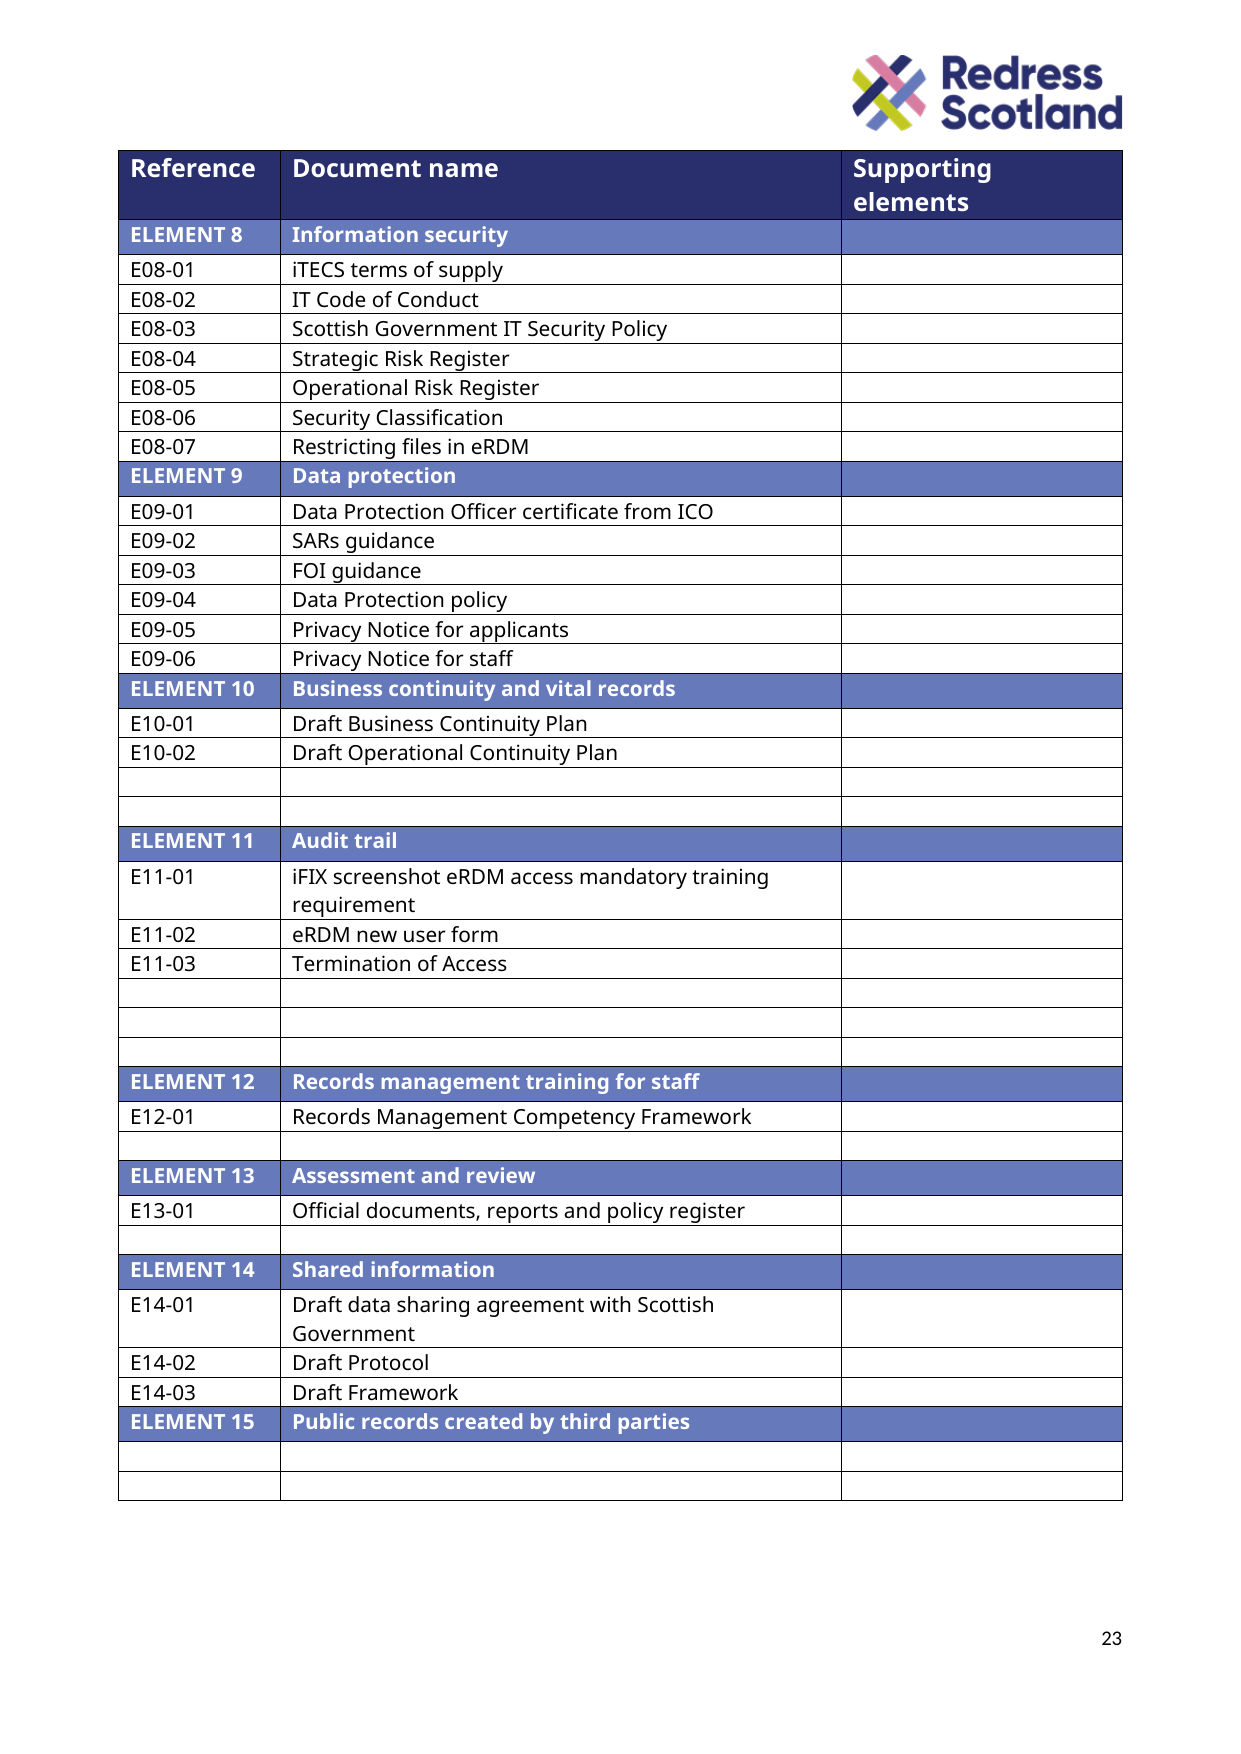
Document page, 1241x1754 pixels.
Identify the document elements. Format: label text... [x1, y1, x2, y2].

table_cell [281, 768, 841, 796]
table_cell [842, 1038, 1122, 1066]
table_cell [119, 768, 280, 796]
table_cell E09-01 [119, 497, 280, 525]
table_cell [842, 862, 1122, 919]
table_cell Records management training for staff [281, 1067, 841, 1101]
table_cell [119, 1226, 280, 1254]
table_cell [281, 1226, 841, 1254]
table_cell [281, 1472, 841, 1500]
table_cell [842, 1442, 1122, 1471]
table_cell [842, 920, 1122, 948]
table_cell [842, 1378, 1122, 1406]
table_cell Draft Operational Continuity Plan [281, 738, 841, 767]
table_cell [119, 1442, 280, 1471]
table_cell [842, 674, 1122, 708]
table_cell E08-02 [119, 285, 280, 313]
table_cell E08-04 [119, 344, 280, 372]
table_cell [842, 255, 1122, 284]
table_header Supporting elements [842, 151, 1122, 219]
table_cell Operational Risk Register [281, 373, 841, 402]
table_cell [281, 1132, 841, 1160]
table_cell [119, 1008, 280, 1037]
table_cell [842, 462, 1122, 496]
table_cell [842, 1008, 1122, 1037]
table_cell [842, 1196, 1122, 1225]
table_cell E14-01 [119, 1290, 280, 1347]
table_cell E14-03 [119, 1378, 280, 1406]
table_cell [842, 497, 1122, 525]
table_cell eRDM new user form [281, 920, 841, 948]
table_cell [842, 585, 1122, 614]
table_cell [842, 738, 1122, 767]
table_cell [842, 615, 1122, 643]
table_cell Draft Protocol [281, 1348, 841, 1377]
table_cell [281, 1442, 841, 1471]
table_cell E08-07 [119, 432, 280, 461]
table_cell Draft Framework [281, 1378, 841, 1406]
table_cell E08-01 [119, 255, 280, 284]
table_cell Draft data sharing agreement with Scottish Government [281, 1290, 841, 1347]
table_cell ELEMENT 15 [119, 1407, 280, 1441]
table_cell [842, 979, 1122, 1007]
table_cell E08-03 [119, 314, 280, 343]
table_cell FOI guidance [281, 556, 841, 584]
table_cell [842, 827, 1122, 861]
table_cell [842, 432, 1122, 461]
table_cell [842, 314, 1122, 343]
table_cell [842, 1067, 1122, 1101]
table_cell Assessment and review [281, 1161, 841, 1195]
table_cell Termination of Access [281, 949, 841, 978]
table_cell Public records created by third parties [281, 1407, 841, 1441]
table_cell [119, 1132, 280, 1160]
table_cell [842, 1472, 1122, 1500]
table_header Reference [119, 151, 280, 219]
table_cell Privacy Notice for applicants [281, 615, 841, 643]
table_cell ELEMENT 10 [119, 674, 280, 708]
table_cell [842, 644, 1122, 673]
table_cell ELEMENT 14 [119, 1255, 280, 1289]
table_cell [842, 768, 1122, 796]
table_cell E09-05 [119, 615, 280, 643]
table_cell Shared information [281, 1255, 841, 1289]
table_cell E10-01 [119, 709, 280, 737]
table_cell [281, 797, 841, 826]
table_cell Strategic Risk Register [281, 344, 841, 372]
table_cell Data protection [281, 462, 841, 496]
table_cell Restricting files in eRDM [281, 432, 841, 461]
table_cell [842, 344, 1122, 372]
table_cell [842, 285, 1122, 313]
table_cell [281, 1008, 841, 1037]
table_cell ELEMENT 11 [119, 827, 280, 861]
table_cell [842, 1226, 1122, 1254]
table_header Document name [281, 151, 841, 219]
table_cell [842, 373, 1122, 402]
table_cell Draft Business Continuity Plan [281, 709, 841, 737]
table_cell E09-06 [119, 644, 280, 673]
table_cell E13-01 [119, 1196, 280, 1225]
table_cell Data Protection Officer certificate from ICO [281, 497, 841, 525]
table_cell [842, 709, 1122, 737]
table_cell SARs guidance [281, 526, 841, 555]
table_cell [842, 1102, 1122, 1131]
table_cell [842, 1407, 1122, 1441]
table_cell Data Protection policy [281, 585, 841, 614]
table_cell [119, 979, 280, 1007]
table_cell ELEMENT 13 [119, 1161, 280, 1195]
table_cell [842, 1290, 1122, 1347]
table_cell iTECS terms of supply [281, 255, 841, 284]
table_cell Information security [281, 220, 841, 254]
table_cell [842, 797, 1122, 826]
table_cell E09-04 [119, 585, 280, 614]
table_cell E11-03 [119, 949, 280, 978]
table_cell [842, 949, 1122, 978]
table_cell E10-02 [119, 738, 280, 767]
table_cell [281, 979, 841, 1007]
table_cell Scottish Government IT Security Policy [281, 314, 841, 343]
table_cell [842, 1348, 1122, 1377]
table_cell [119, 797, 280, 826]
table_cell E11-01 [119, 862, 280, 919]
table_cell Official documents, reports and policy register [281, 1196, 841, 1225]
table_cell [842, 1255, 1122, 1289]
table_cell E09-03 [119, 556, 280, 584]
picture [852, 55, 1123, 131]
table_cell ELEMENT 12 [119, 1067, 280, 1101]
table_cell E12-01 [119, 1102, 280, 1131]
table_cell E09-02 [119, 526, 280, 555]
table_cell Security Classification [281, 403, 841, 431]
table_cell ELEMENT 9 [119, 462, 280, 496]
table_cell Records Management Competency Framework [281, 1102, 841, 1131]
table_cell ELEMENT 8 [119, 220, 280, 254]
table_cell [281, 1038, 841, 1066]
table_cell Privacy Notice for staff [281, 644, 841, 673]
table_cell [119, 1038, 280, 1066]
table_cell [842, 556, 1122, 584]
table_cell E08-06 [119, 403, 280, 431]
table_cell [842, 403, 1122, 431]
table_cell [842, 220, 1122, 254]
table_cell [842, 1132, 1122, 1160]
table_cell iFIX screenshot eRDM access mandatory training requirement [281, 862, 841, 919]
table_cell E11-02 [119, 920, 280, 948]
table_cell [842, 526, 1122, 555]
table_cell Audit trail [281, 827, 841, 861]
table_cell [842, 1161, 1122, 1195]
table_cell E14-02 [119, 1348, 280, 1377]
table_cell IT Code of Conduct [281, 285, 841, 313]
table_cell [119, 1472, 280, 1500]
table_cell E08-05 [119, 373, 280, 402]
table_cell Business continuity and vital records [281, 674, 841, 708]
